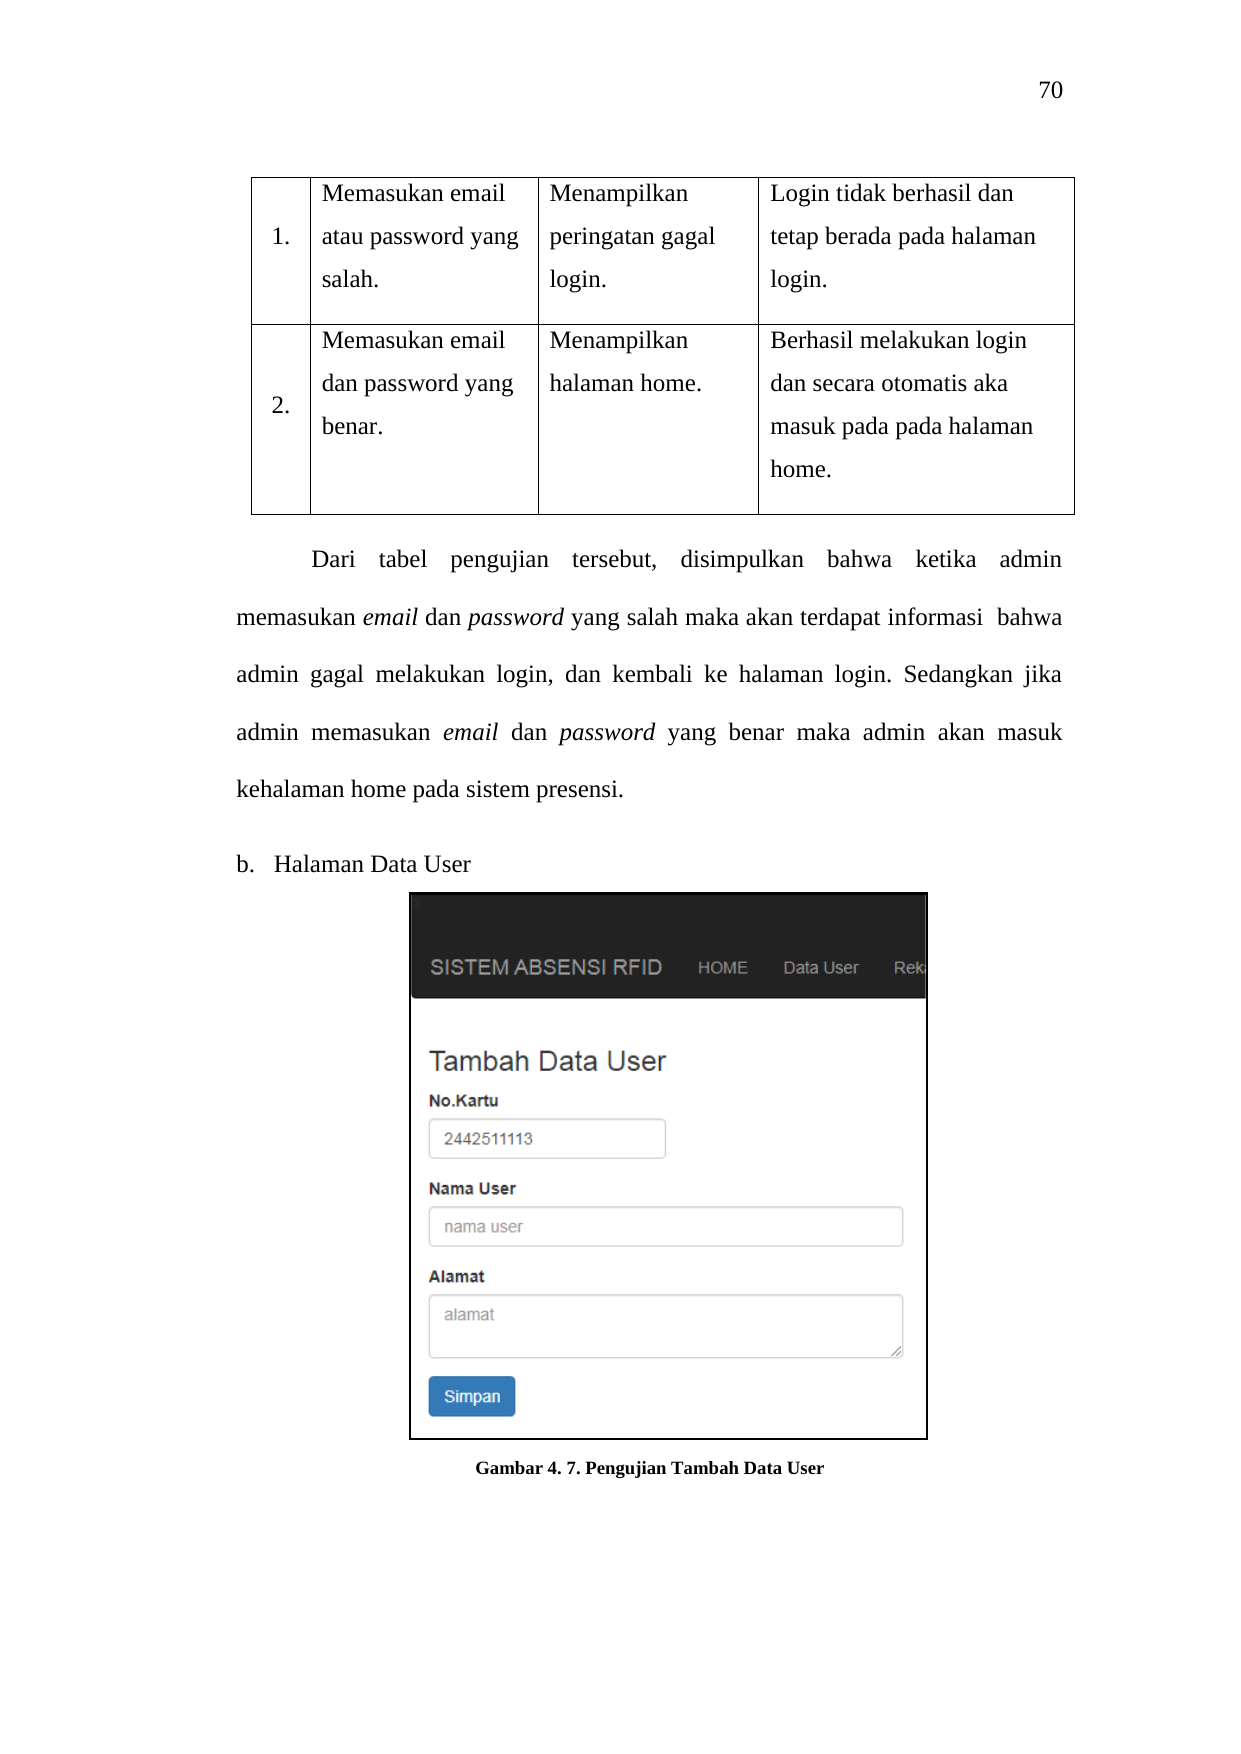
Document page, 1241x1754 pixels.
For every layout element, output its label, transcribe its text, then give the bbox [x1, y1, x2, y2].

table_cell 1. [252, 178, 310, 324]
table_cell Memasukan email dan password yang benar. [311, 325, 538, 514]
text Gambar 4. 7. Pengujian Tambah Data User [236, 1457, 1063, 1478]
table_cell Menampilkan peringatan gagal login. [539, 178, 758, 324]
table_cell Berhasil melakukan login dan secara otomatis aka masuk pada pada halaman home. [759, 325, 1074, 514]
text Dari tabel pengujian tersebut, disimpulkan bahwa ketika admin memasukan email dan password yang salah maka akan terdapat informasi bahwa admin gagal melakukan login, dan kembali ke halaman login. Sedangkan jika admin memasukan email dan password yang benar maka admin akan masuk kehalaman home pada sistem presensi. [236, 544, 1063, 803]
table_cell Login tidak berhasil dan tetap berada pada halaman login. [759, 178, 1074, 324]
table_cell Memasukan email atau password yang salah. [311, 178, 538, 324]
table_cell Menampilkan halaman home. [539, 325, 758, 514]
table_cell 2. [252, 325, 310, 514]
list Halaman Data User [236, 849, 1063, 877]
